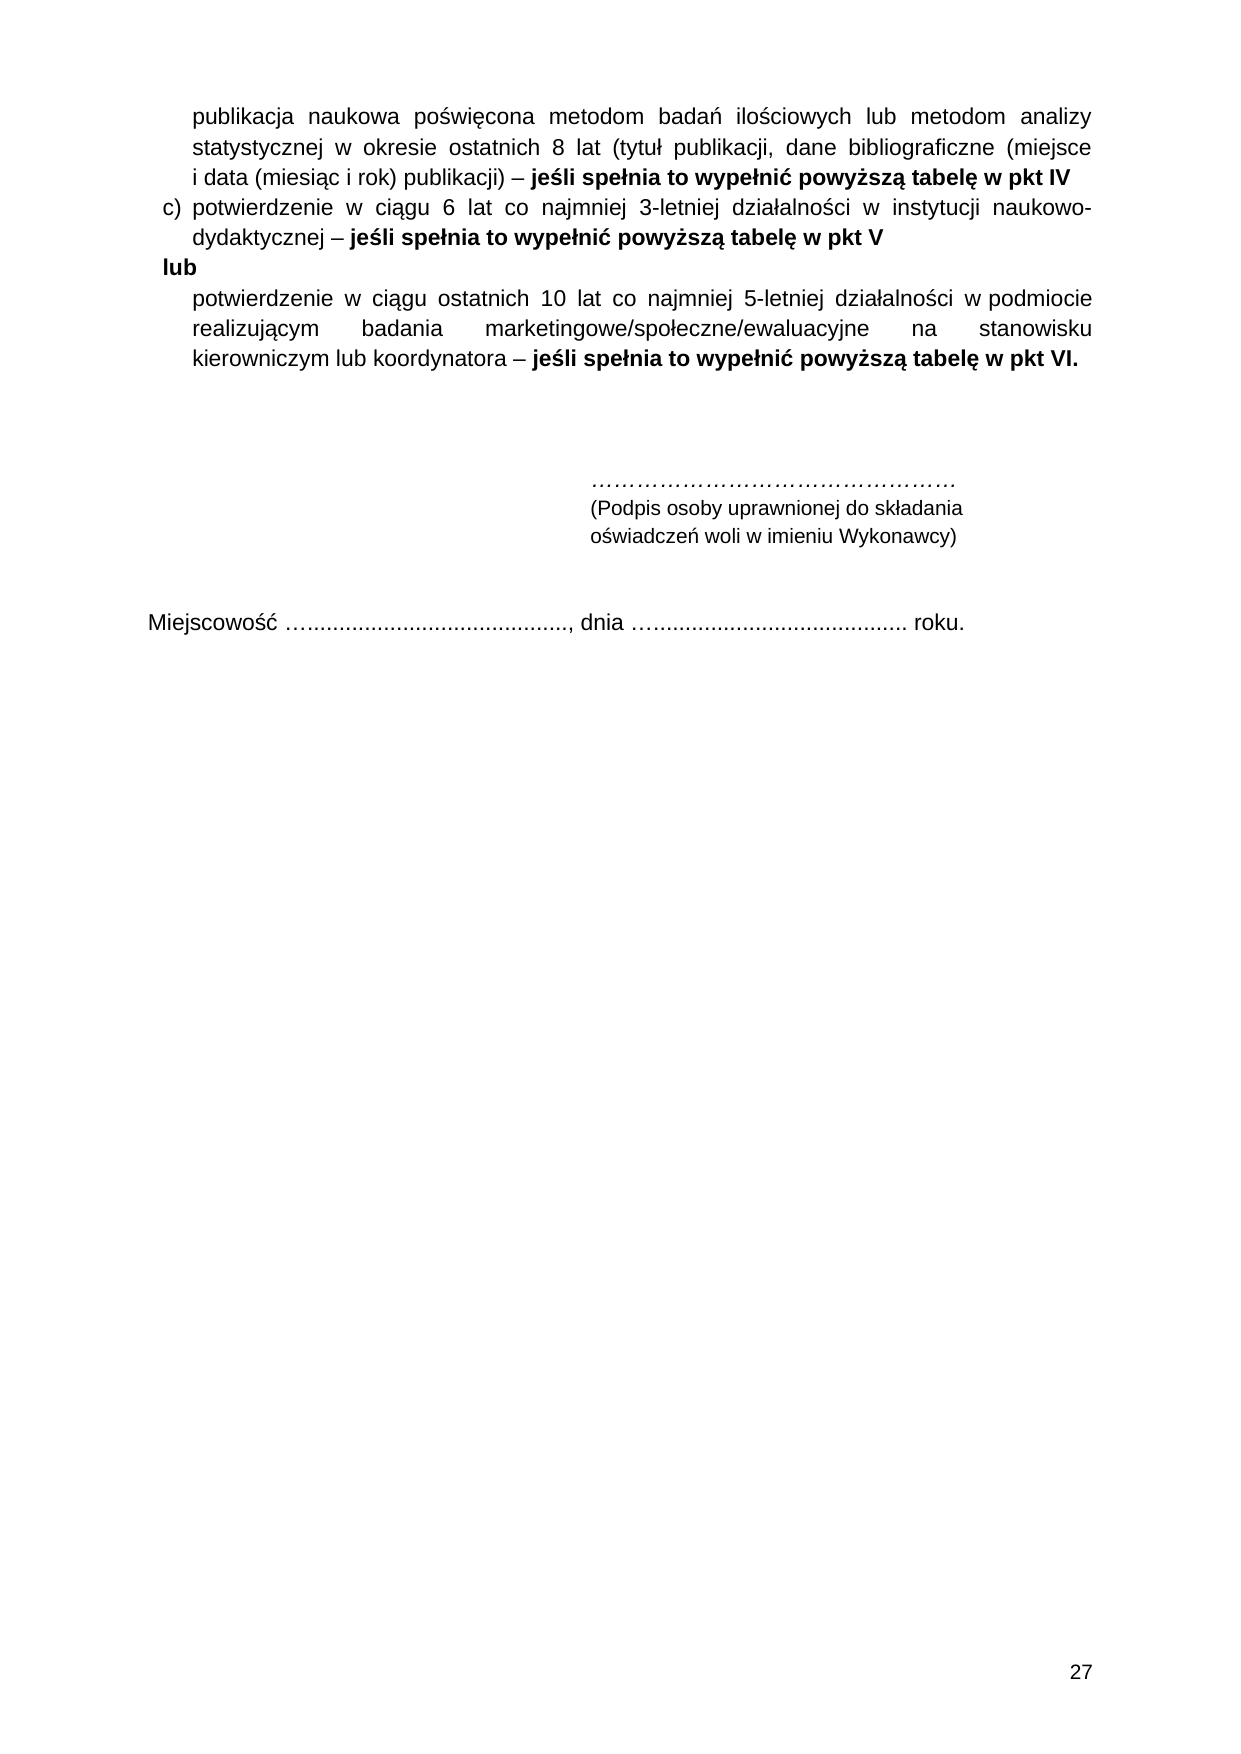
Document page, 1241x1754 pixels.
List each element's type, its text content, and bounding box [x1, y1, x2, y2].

text potwierdzenie w ciągu ostatnich 10 lat co najmniej 5-letniej działalności w podmiocie realizującym badania marketingowe/społeczne/ewaluacyjne na stanowisku kierowniczym lub koordynatora – jeśli spełnia to wypełnić powyższą tabelę w pkt VI. [192, 284, 1092, 371]
text ………………………………………… [590, 466, 1092, 492]
text (Podpis osoby uprawnionej do składania [148, 496, 1092, 520]
text oświadczeń woli w imieniu Wykonawcy) [516, 523, 1092, 547]
text Miejscowość …........................................., dnia …........................................ roku. [148, 609, 1092, 635]
list potwierdzenie w ciągu 6 lat co najmniej 3-letniej działalności w instytucji naukowo-dydaktycznej – jeśli spełnia to wypełnić powyższą tabelę w pkt V [162, 194, 1092, 251]
text publikacja naukowa poświęcona metodom badań ilościowych lub metodom analizy statystycznej w okresie ostatnich 8 lat (tytuł publikacji, dane bibliograficzne (miejsce i data (miesiąc i rok) publikacji) – jeśli spełnia to wypełnić powyższą tabelę w pkt IV [192, 103, 1092, 190]
text lub [162, 254, 1092, 281]
